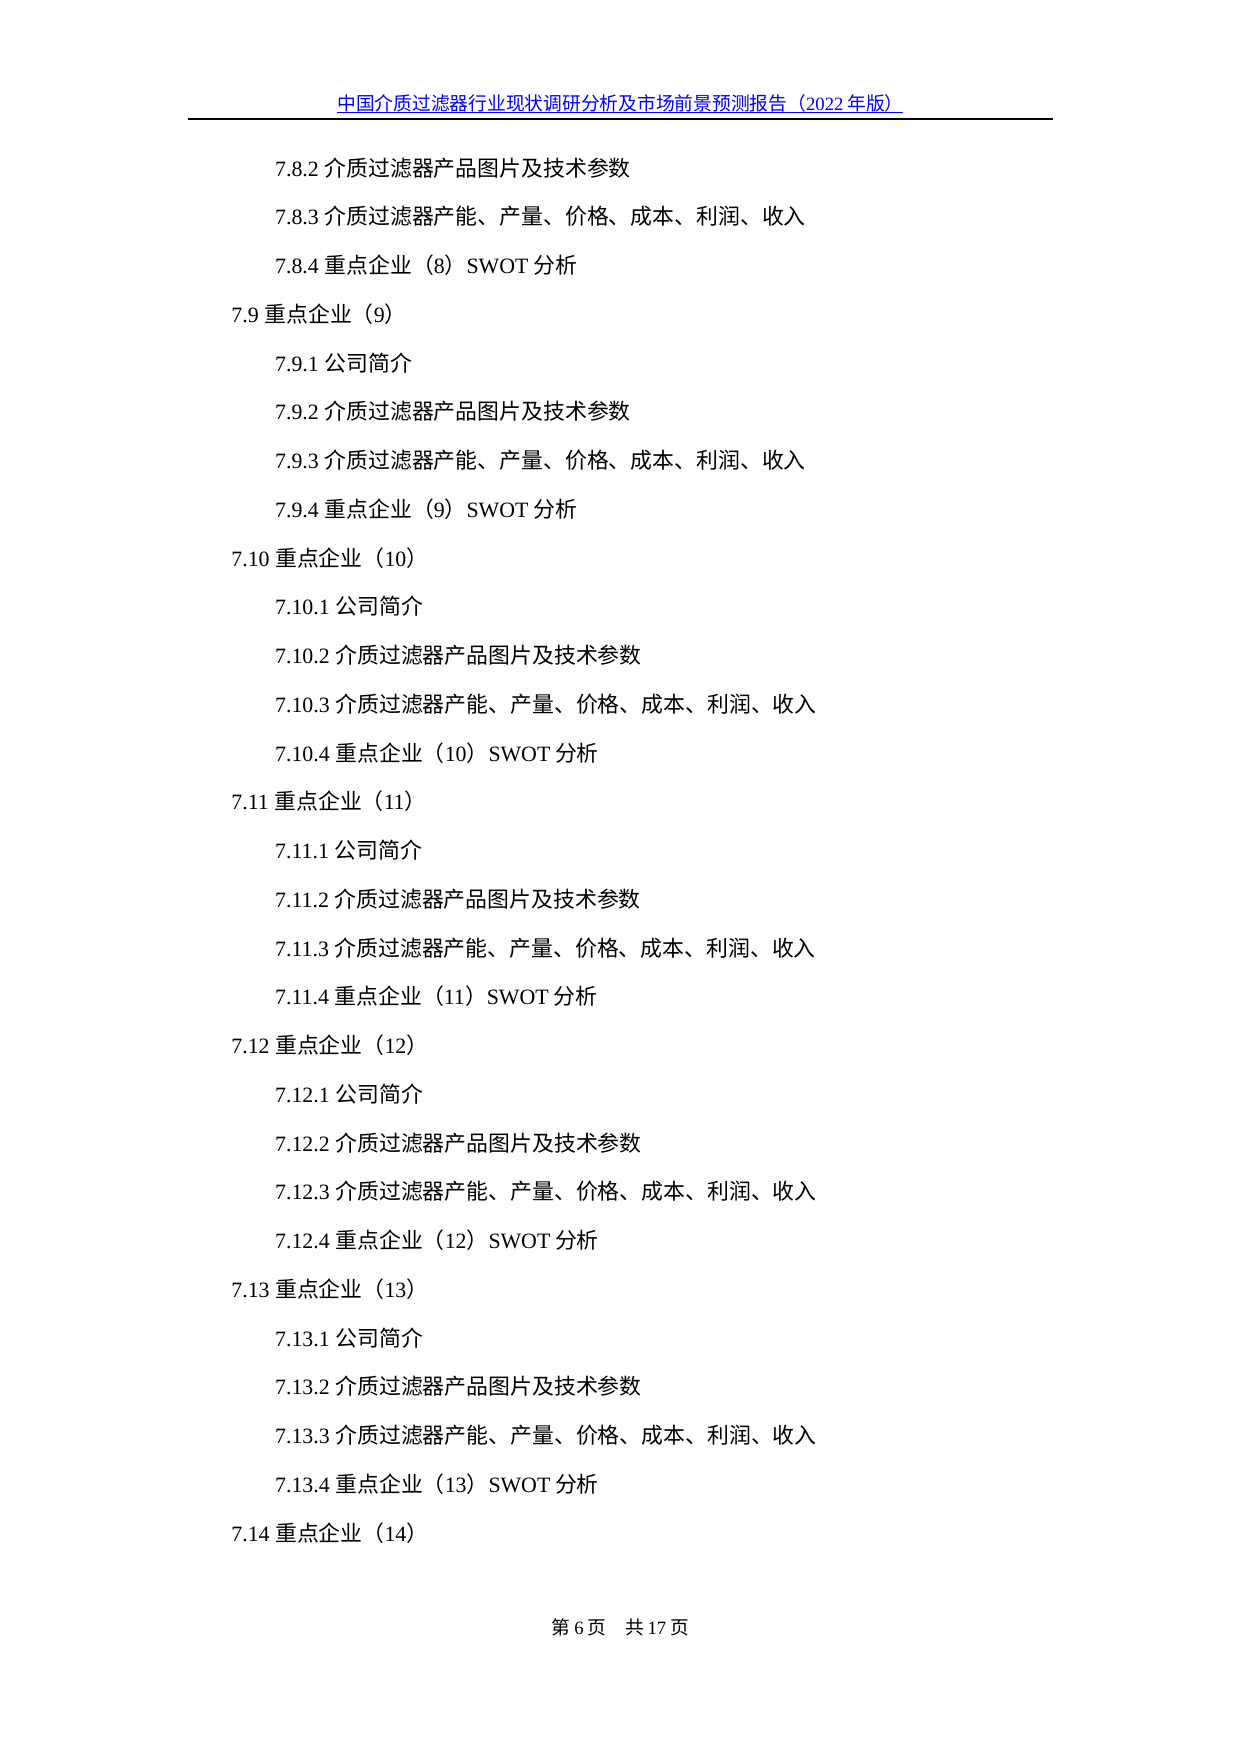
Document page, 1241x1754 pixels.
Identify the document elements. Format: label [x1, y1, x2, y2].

text [187, 150, 1053, 1548]
